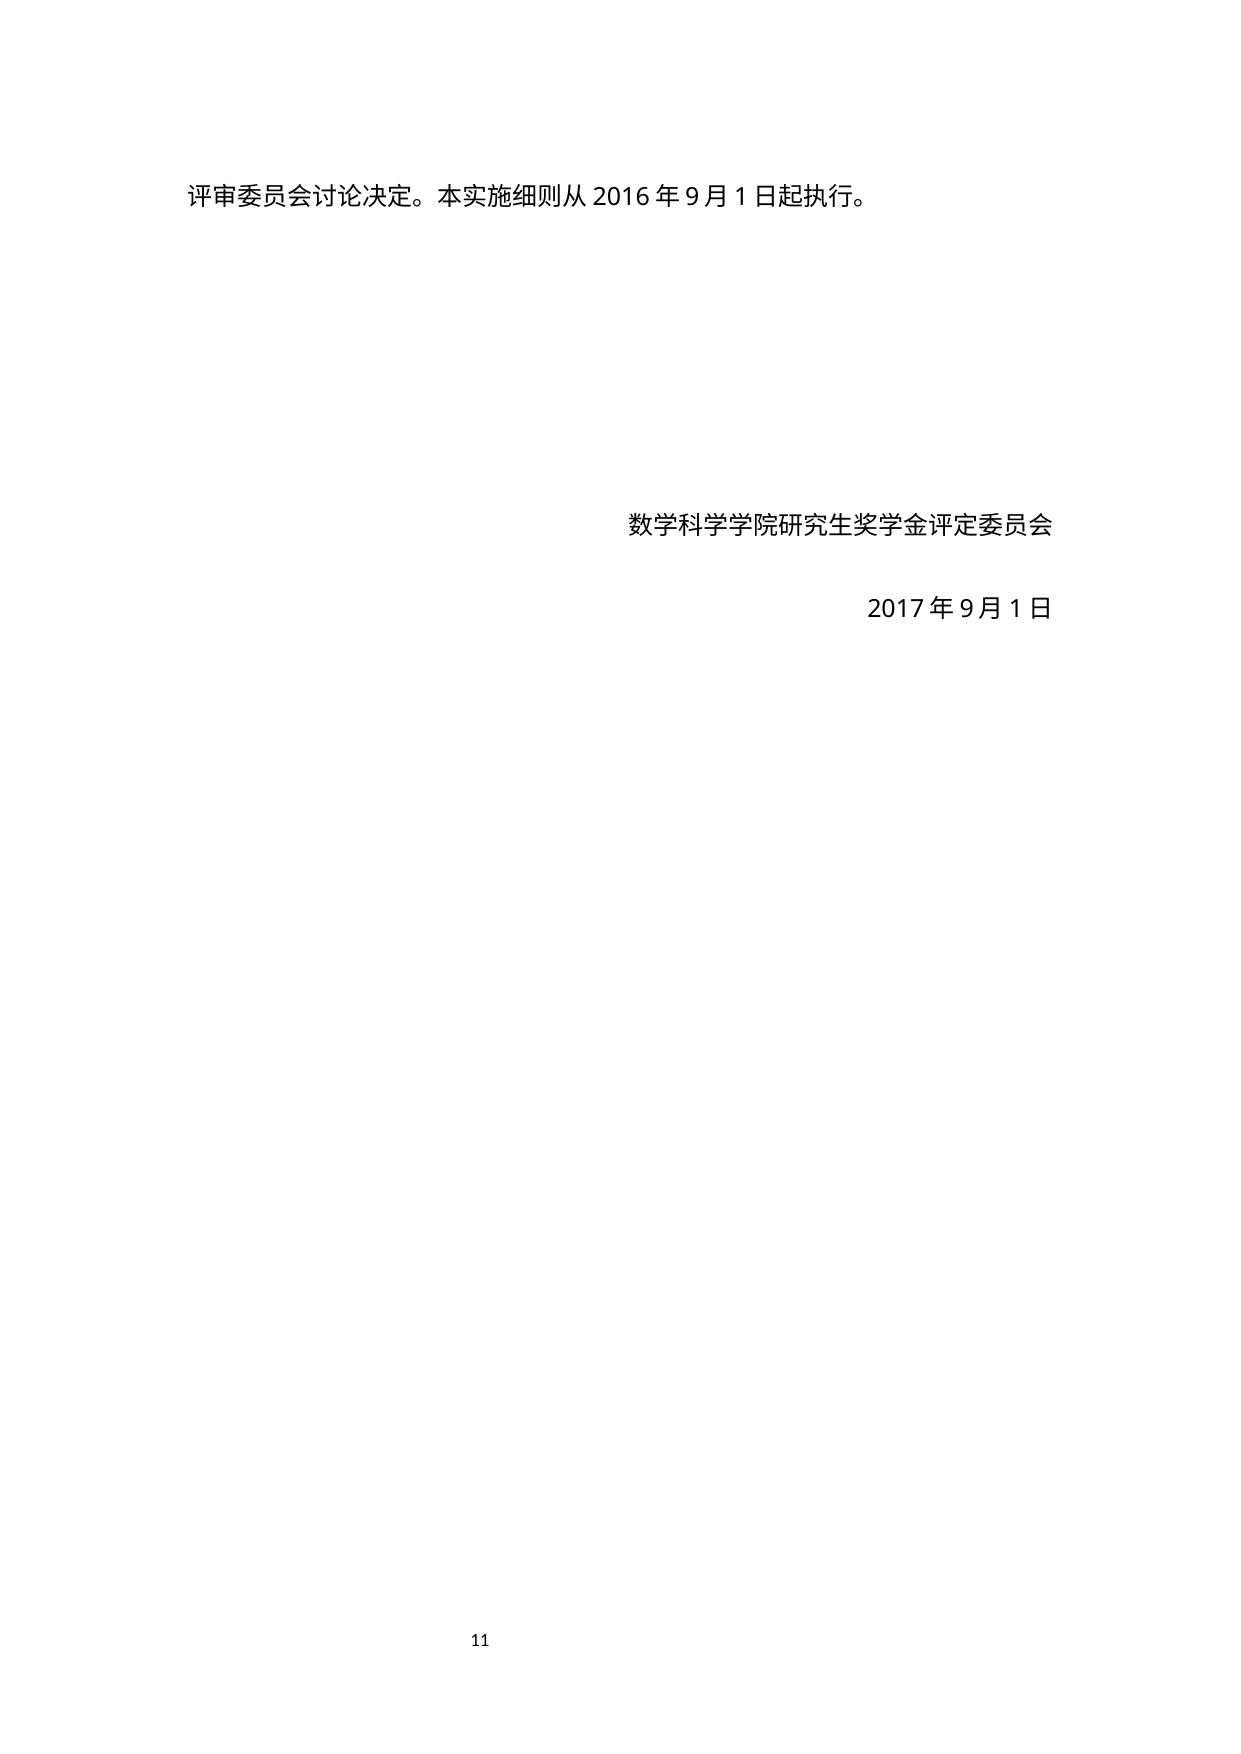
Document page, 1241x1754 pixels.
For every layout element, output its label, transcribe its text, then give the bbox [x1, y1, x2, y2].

text 数学科学学院研究生奖学金评定委员会 [187, 491, 1053, 556]
text 2017年9月1日 [187, 574, 1053, 639]
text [187, 162, 1053, 227]
